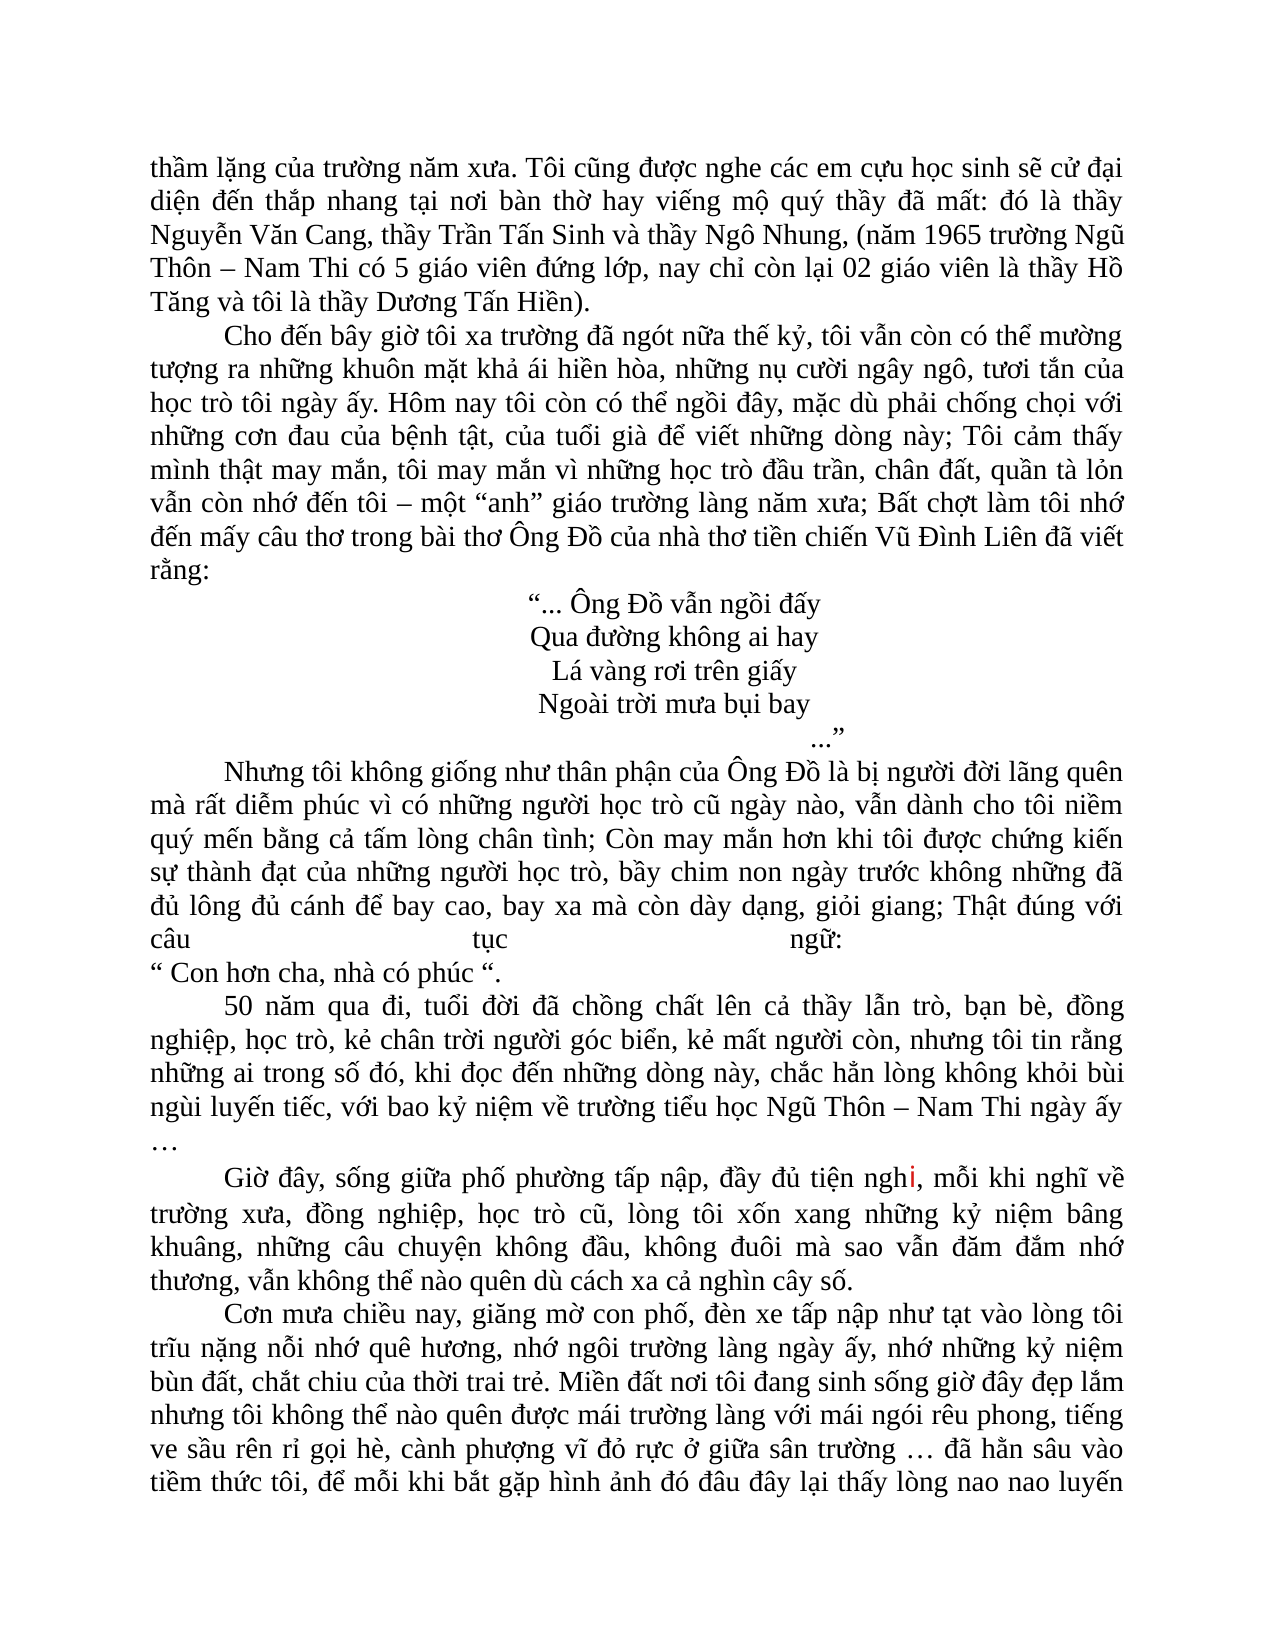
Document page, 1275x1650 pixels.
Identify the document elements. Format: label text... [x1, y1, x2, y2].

text Ngoài trời mưa bụi bay [150, 687, 1125, 720]
text ...” [150, 720, 1125, 754]
text Nhưng tôi không giống như thân phận của Ông Đồ là bị người đời lãng quên mà rất diễm phúc vì có những người học trò cũ ngày nào, vẫn dành cho tôi niềm quý mến bằng cả tấm lòng chân tình; Còn may mắn hơn khi tôi được chứng kiến sự thành đạt của những người học trò, bầy chim non ngày trước không những đã đủ lông đủ cánh để bay cao, bay xa mà còn dày dạng, giỏi giang; Thật đúng với câu tục ngữ: “ Con hơn cha, nhà có phúc “. [150, 754, 1125, 988]
text Qua đường không ai hay [150, 619, 1125, 653]
text “... Ông Đồ vẫn ngồi đấy [150, 586, 1125, 619]
text Cho đến bây giờ tôi xa trường đã ngót nữa thế kỷ, tôi vẫn còn có thể mường tượng ra những khuôn mặt khả ái hiền hòa, những nụ cười ngây ngô, tươi tắn của học trò tôi ngày ấy. Hôm nay tôi còn có thể ngồi đây, mặc dù phải chống chọi với những cơn đau của bệnh tật, của tuổi già để viết những dòng này; Tôi cảm thấy mình thật may mắn, tôi may mắn vì những học trò đầu trần, chân đất, quần tà lỏn vẫn còn nhớ đến tôi – một “anh” giáo trường làng năm xưa; Bất chợt làm tôi nhớ đến mấy câu thơ trong bài thơ Ông Đồ của nhà thơ tiền chiến Vũ Đình Liên đã viết rằng: [150, 318, 1125, 586]
text Giờ đây, sống giữa phố phường tấp nập, đầy đủ tiện nghi, mỗi khi nghĩ về trường xưa, đồng nghiệp, học trò cũ, lòng tôi xốn xang những kỷ niệm bâng khuâng, những câu chuyện không đầu, không đuôi mà sao vẫn đăm đắm nhớ thương, vẫn không thể nào quên dù cách xa cả nghìn cây số. [150, 1156, 1125, 1297]
text 50 năm qua đi, tuổi đời đã chồng chất lên cả thầy lẫn trò, bạn bè, đồng nghiệp, học trò, kẻ chân trời người góc biển, kẻ mất người còn, nhưng tôi tin rằng những ai trong số đó, khi đọc đến những dòng này, chắc hẳn lòng không khỏi bùi ngùi luyến tiếc, với bao kỷ niệm về trường tiểu học Ngũ Thôn – Nam Thi ngày ấy … [150, 988, 1125, 1156]
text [150, 1297, 1125, 1498]
text Lá vàng rơi trên giấy [150, 653, 1125, 687]
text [150, 150, 1125, 318]
